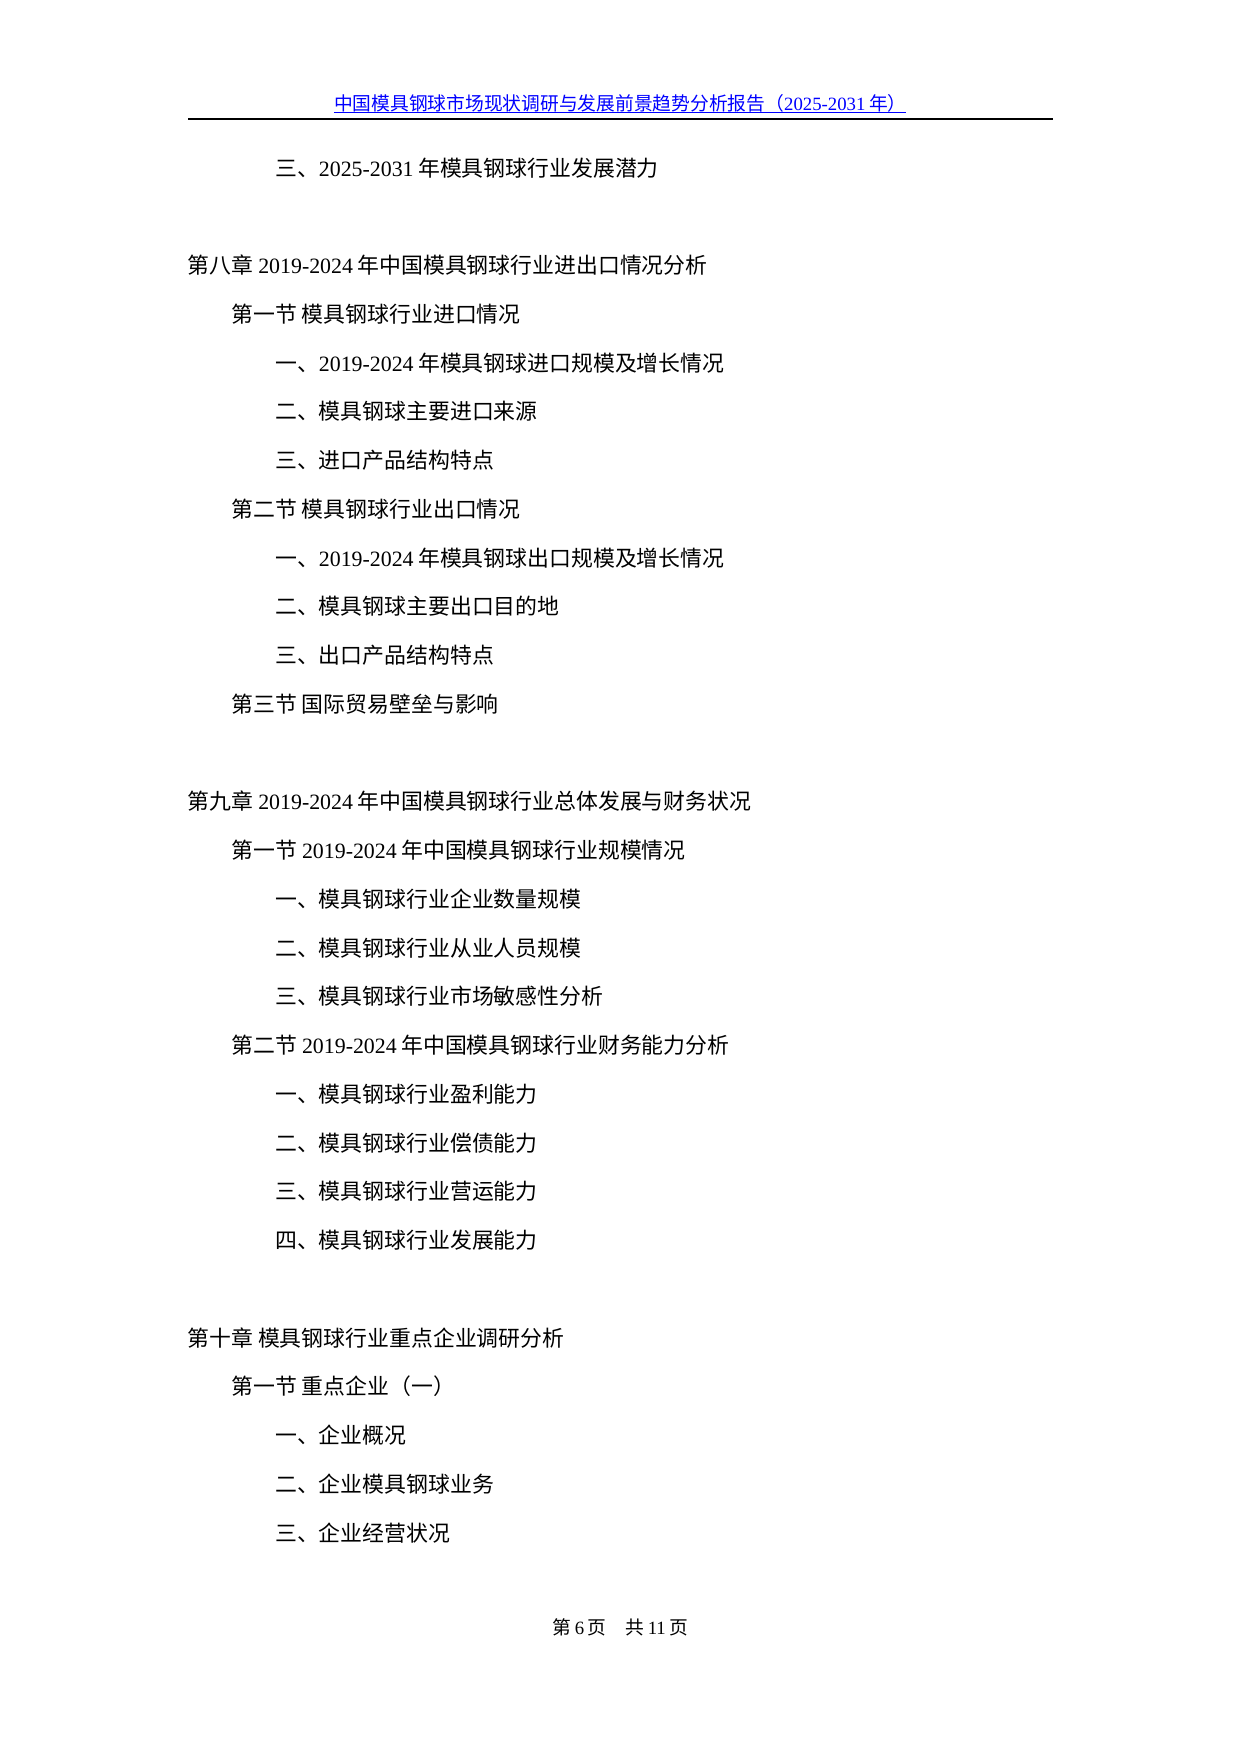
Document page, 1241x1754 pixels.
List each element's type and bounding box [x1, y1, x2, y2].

text [187, 150, 1053, 1548]
